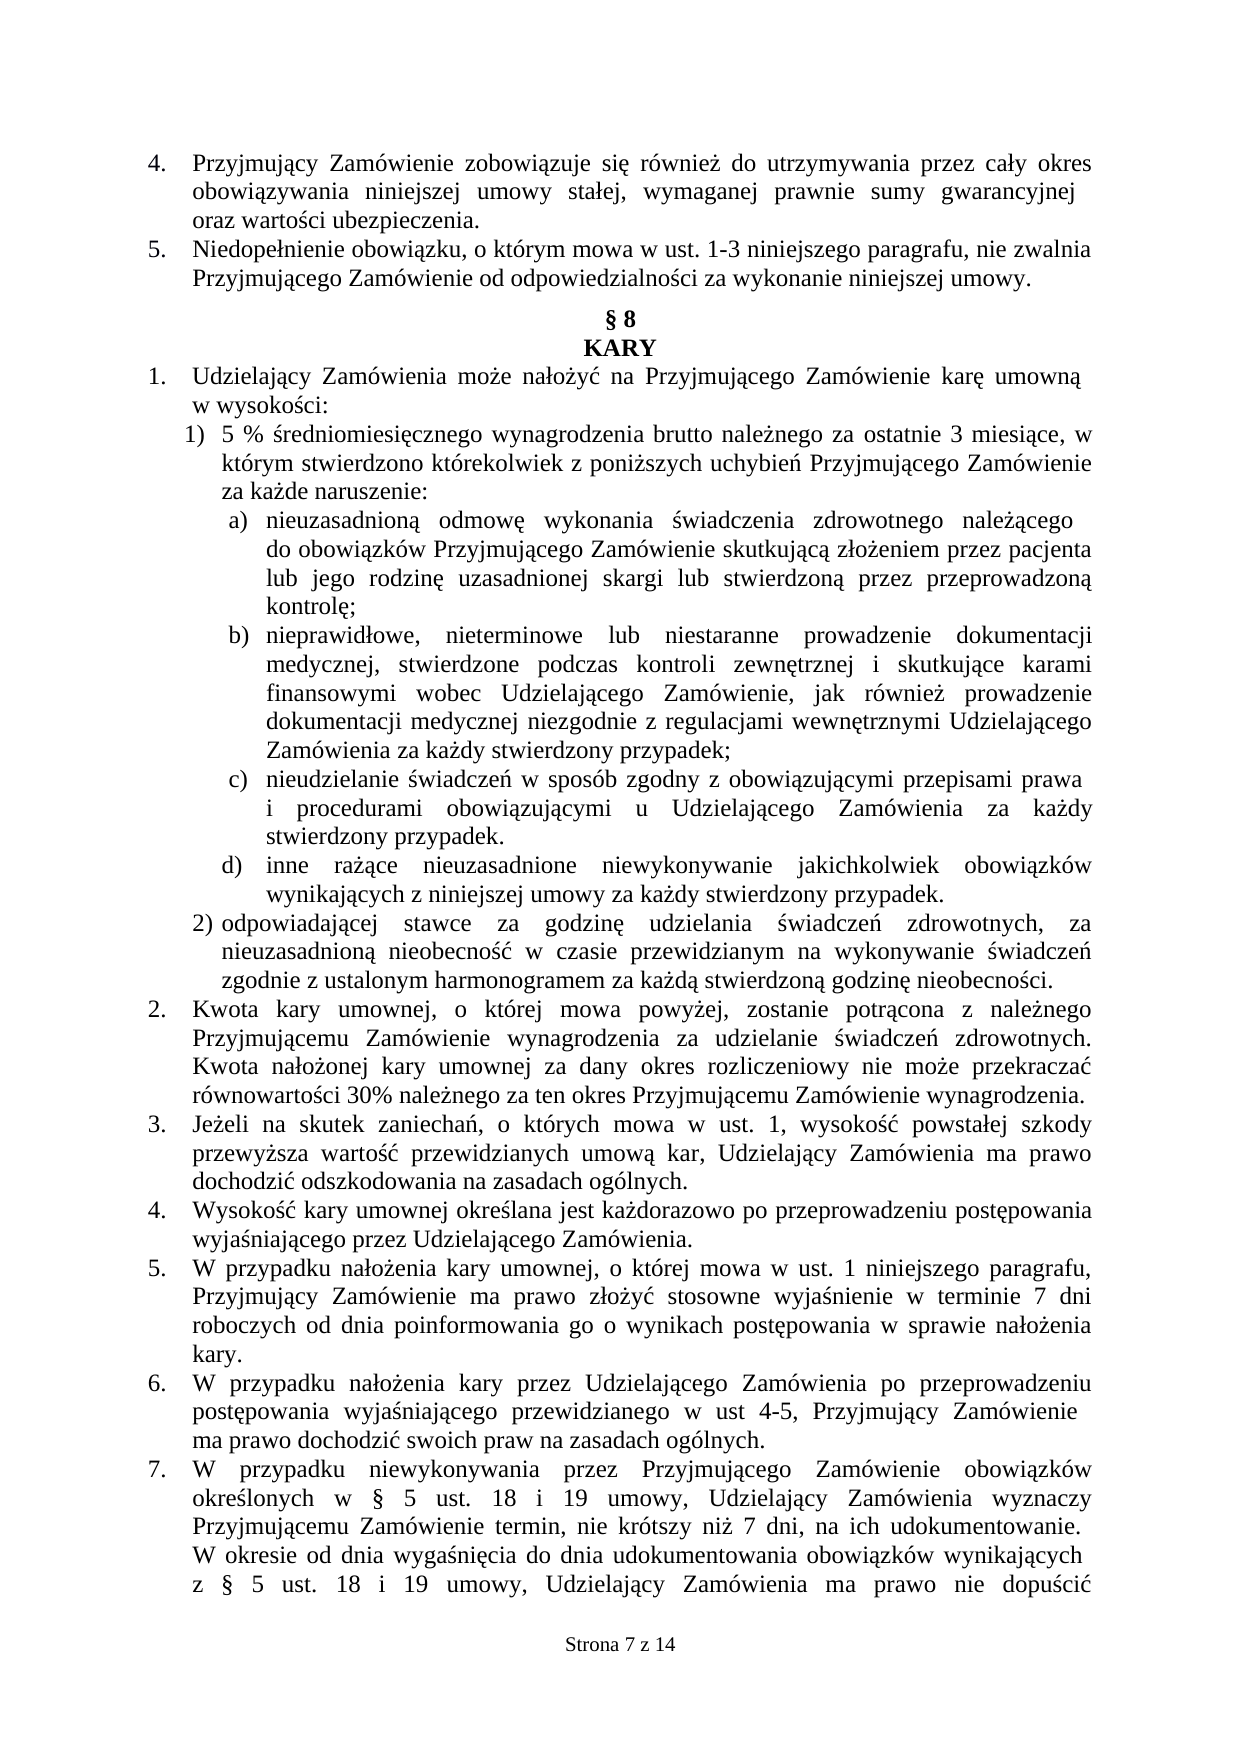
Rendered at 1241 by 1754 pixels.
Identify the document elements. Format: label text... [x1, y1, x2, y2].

list Udzielający Zamówienia może nałożyć na Przyjmującego Zamówienie karę umowną w wysokości: [148, 361, 1093, 419]
list nieudzielanie świadczeń w sposób zgodny z obowiązującymi przepisami prawa i procedurami obowiązującymi u Udzielającego Zamówienia za każdy stwierdzony przypadek. [228, 764, 1093, 850]
text KARY [148, 333, 1093, 361]
list Jeżeli na skutek zaniechań, o których mowa w ust. 1, wysokość powstałej szkody przewyższa wartość przewidzianych umową kar, Udzielający Zamówienia ma prawo dochodzić odszkodowania na zasadach ogólnych. [148, 1109, 1093, 1195]
list nieuzasadnioną odmowę wykonania świadczenia zdrowotnego należącego do obowiązków Przyjmującego Zamówienie skutkującą złożeniem przez pacjenta lub jego rodzinę uzasadnionej skargi lub stwierdzoną przez przeprowadzoną kontrolę; [228, 505, 1093, 620]
list W przypadku nałożenia kary przez Udzielającego Zamówienia po przeprowadzeniu postępowania wyjaśniającego przewidzianego w ust 4-5, Przyjmujący Zamówienie ma prawo dochodzić swoich praw na zasadach ogólnych. [148, 1368, 1093, 1454]
list 5 % średniomiesięcznego wynagrodzenia brutto należnego za ostatnie 3 miesiące, w którym stwierdzono którekolwiek z poniższych uchybień Przyjmującego Zamówienie za każde naruszenie: [184, 419, 1093, 505]
list Wysokość kary umownej określana jest każdorazowo po przeprowadzeniu postępowania wyjaśniającego przez Udzielającego Zamówienia. [148, 1195, 1093, 1253]
list W przypadku nałożenia kary umownej, o której mowa w ust. 1 niniejszego paragrafu, Przyjmujący Zamówienie ma prawo złożyć stosowne wyjaśnienie w terminie 7 dni roboczych od dnia poinformowania go o wynikach postępowania w sprawie nałożenia kary. [148, 1253, 1093, 1368]
subtitle § 8 [148, 304, 1093, 333]
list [148, 1454, 1093, 1598]
list Przyjmujący Zamówienie zobowiązuje się również do utrzymywania przez cały okres obowiązywania niniejszej umowy stałej, wymaganej prawnie sumy gwarancyjnej oraz wartości ubezpieczenia. [148, 148, 1093, 234]
list inne rażące nieuzasadnione niewykonywanie jakichkolwiek obowiązków wynikających z niniejszej umowy za każdy stwierdzony przypadek. [221, 850, 1093, 908]
list Kwota kary umownej, o której mowa powyżej, zostanie potrącona z należnego Przyjmującemu Zamówienie wynagrodzenia za udzielanie świadczeń zdrowotnych. Kwota nałożonej kary umownej za dany okres rozliczeniowy nie może przekraczać równowartości 30% należnego za ten okres Przyjmującemu Zamówienie wynagrodzenia. [148, 994, 1093, 1109]
list Niedopełnienie obowiązku, o którym mowa w ust. 1-3 niniejszego paragrafu, nie zwalnia Przyjmującego Zamówienie od odpowiedzialności za wykonanie niniejszej umowy. [148, 234, 1093, 291]
list nieprawidłowe, nieterminowe lub niestaranne prowadzenie dokumentacji medycznej, stwierdzone podczas kontroli zewnętrznej i skutkujące karami finansowymi wobec Udzielającego Zamówienie, jak również prowadzenie dokumentacji medycznej niezgodnie z regulacjami wewnętrznymi Udzielającego Zamówienia za każdy stwierdzony przypadek; [228, 620, 1093, 764]
list odpowiadającej stawce za godzinę udzielania świadczeń zdrowotnych, za nieuzasadnioną nieobecność w czasie przewidzianym na wykonywanie świadczeń zgodnie z ustalonym harmonogramem za każdą stwierdzoną godzinę nieobecności. [192, 908, 1093, 994]
